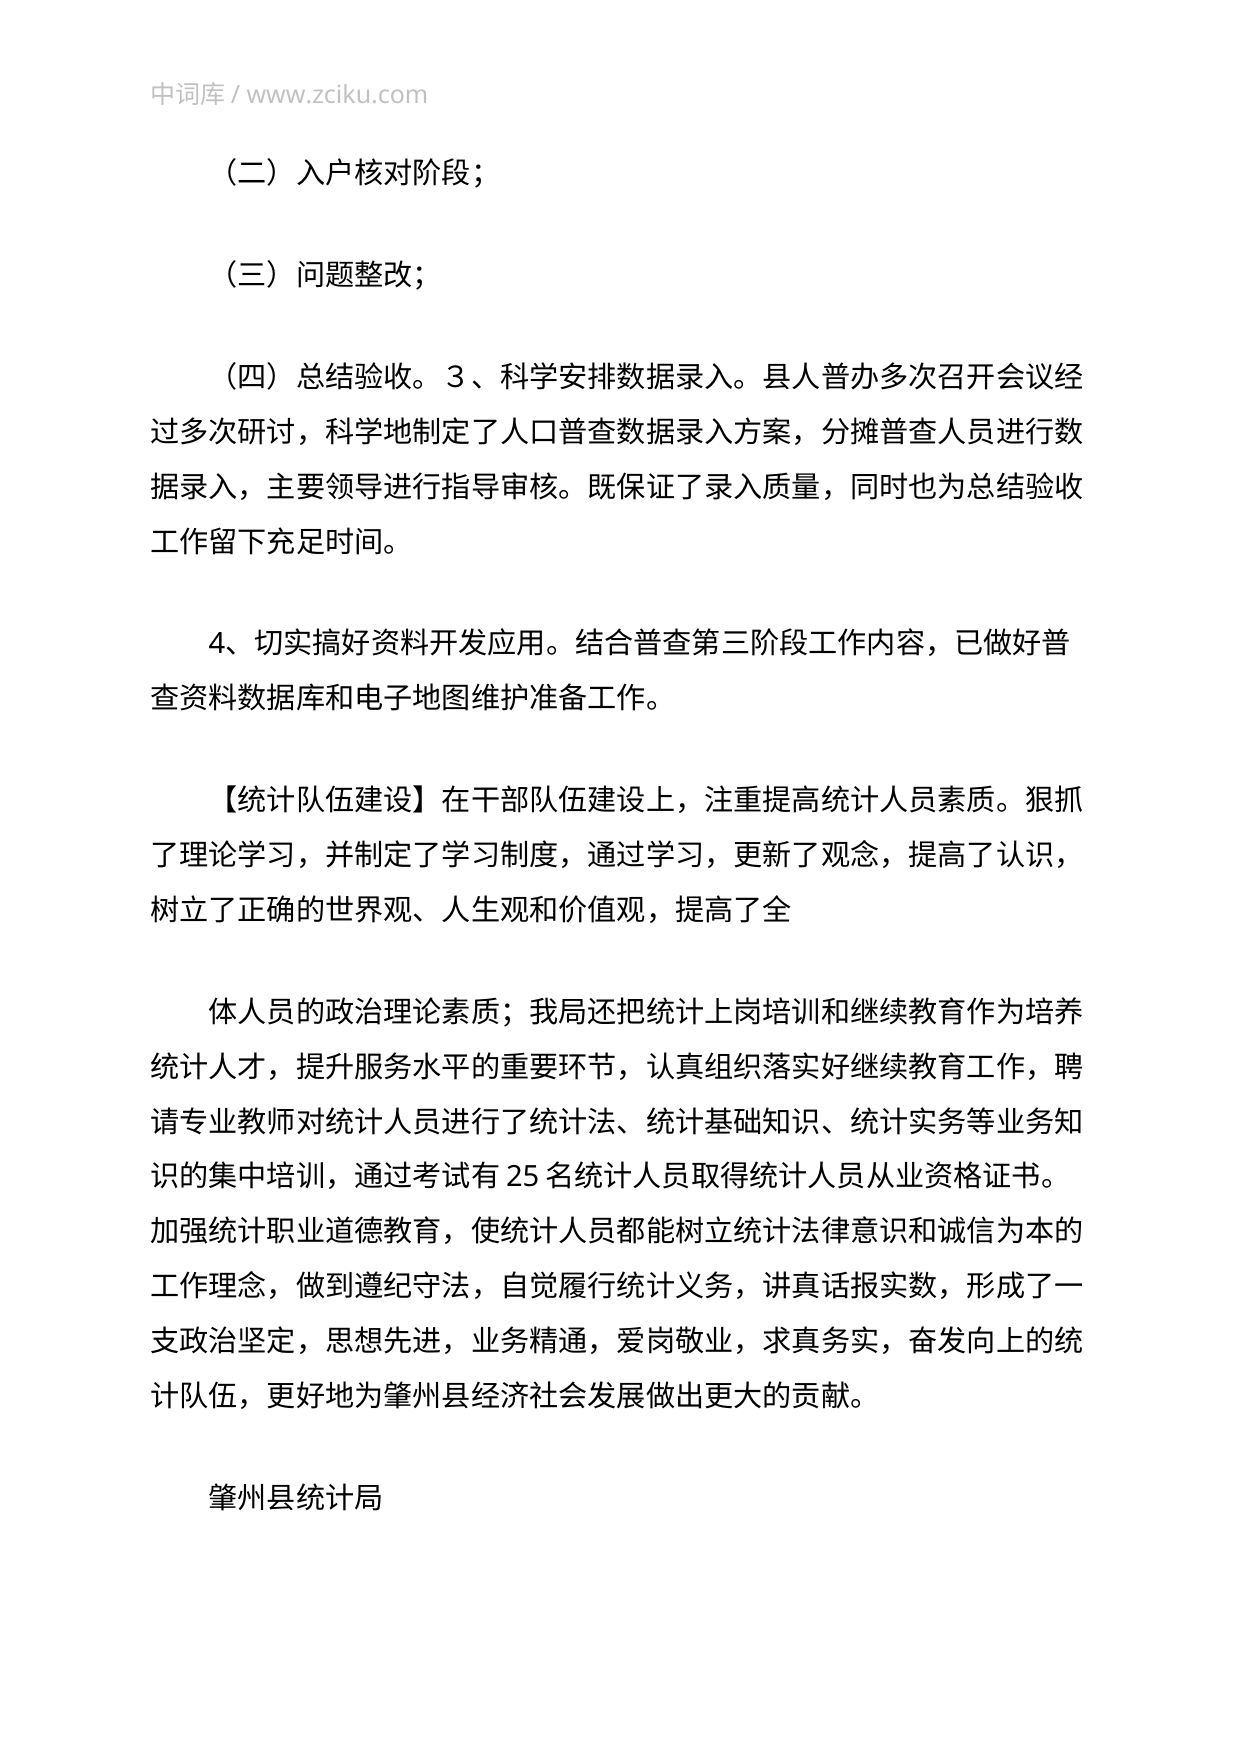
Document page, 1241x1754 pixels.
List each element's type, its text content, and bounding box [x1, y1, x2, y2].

text 肇州县统计局 [150, 1474, 1090, 1517]
text 【统计队伍建设】在干部队伍建设上，注重提高统计人员素质。狠抓了理论学习，并制定了学习制度，通过学习，更新了观念，提高了认识，树立了正确的世界观、人生观和价值观，提高了全 [150, 777, 1090, 929]
text 体人员的政治理论素质；我局还把统计上岗培训和继续教育作为培养统计人才，提升服务水平的重要环节，认真组织落实好继续教育工作，聘请专业教师对统计人员进行了统计法、统计基础知识、统计实务等业务知识的集中培训，通过考试有25名统计人员取得统计人员从业资格证书。加强统计职业道德教育，使统计人员都能树立统计法律意识和诚信为本的工作理念，做到遵纪守法，自觉履行统计义务，讲真话报实数，形成了一支政治坚定，思想先进，业务精通，爱岗敬业，求真务实，奋发向上的统计队伍，更好地为肇州县经济社会发展做出更大的贡献。 [150, 988, 1090, 1415]
text （四）总结验收。３、科学安排数据录入。县人普办多次召开会议经过多次研讨，科学地制定了人口普查数据录入方案，分摊普查人员进行数据录入，主要领导进行指导审核。既保证了录入质量，同时也为总结验收工作留下充足时间。 [150, 353, 1090, 561]
text （二）入户核对阶段； [150, 150, 1090, 192]
text 4、切实搞好资料开发应用。结合普查第三阶段工作内容，已做好普查资料数据库和电子地图维护准备工作。 [150, 620, 1090, 717]
text （三）问题整改； [150, 252, 1090, 294]
